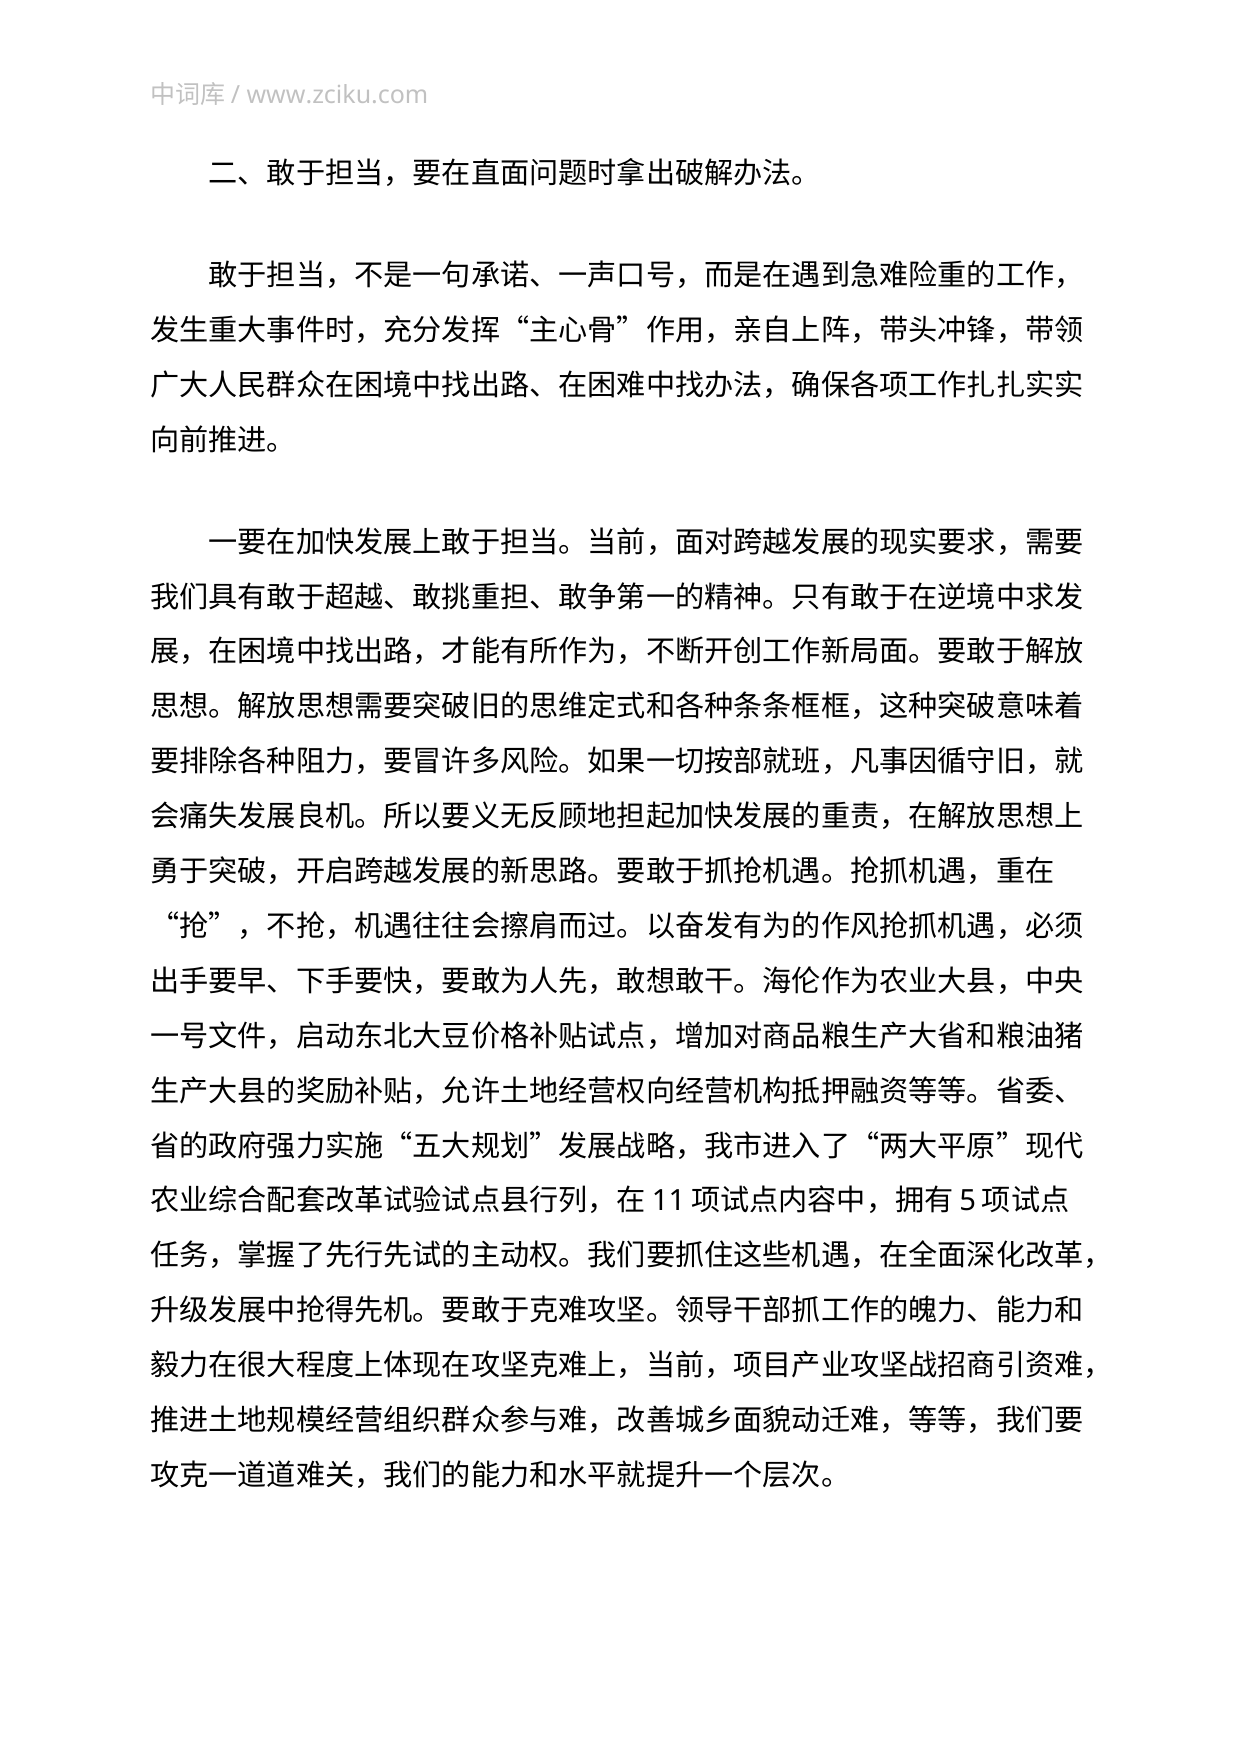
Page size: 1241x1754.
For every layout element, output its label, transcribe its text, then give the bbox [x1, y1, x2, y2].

text 一要在加快发展上敢于担当。当前，面对跨越发展的现实要求，需要我们具有敢于超越、敢挑重担、敢争第一的精神。只有敢于在逆境中求发展，在困境中找出路，才能有所作为，不断开创工作新局面。要敢于解放思想。解放思想需要突破旧的思维定式和各种条条框框，这种突破意味着要排除各种阻力，要冒许多风险。如果一切按部就班，凡事因循守旧，就会痛失发展良机。所以要义无反顾地担起加快发展的重责，在解放思想上勇于突破，开启跨越发展的新思路。要敢于抓抢机遇。抢抓机遇，重在“抢”，不抢，机遇往往会擦肩而过。以奋发有为的作风抢抓机遇，必须出手要早、下手要快，要敢为人先，敢想敢干。海伦作为农业大县，中央一号文件，启动东北大豆价格补贴试点，增加对商品粮生产大省和粮油猪生产大县的奖励补贴，允许土地经营权向经营机构抵押融资等等。省委、省的政府强力实施“五大规划”发展战略，我市进入了“两大平原”现代农业综合配套改革试验试点县行列，在11项试点内容中，拥有5项试点任务，掌握了先行先试的主动权。我们要抓住这些机遇，在全面深化改革，升级发展中抢得先机。要敢于克难攻坚。领导干部抓工作的魄力、能力和毅力在很大程度上体现在攻坚克难上，当前，项目产业攻坚战招商引资难，推进土地规模经营组织群众参与难，改善城乡面貌动迁难，等等，我们要攻克一道道难关，我们的能力和水平就提升一个层次。 [150, 518, 1090, 1494]
text 二、敢于担当，要在直面问题时拿出破解办法。 [150, 150, 1090, 192]
text 敢于担当，不是一句承诺、一声口号，而是在遇到急难险重的工作，发生重大事件时，充分发挥“主心骨”作用，亲自上阵，带头冲锋，带领广大人民群众在困境中找出路、在困难中找办法，确保各项工作扎扎实实向前推进。 [150, 252, 1090, 459]
